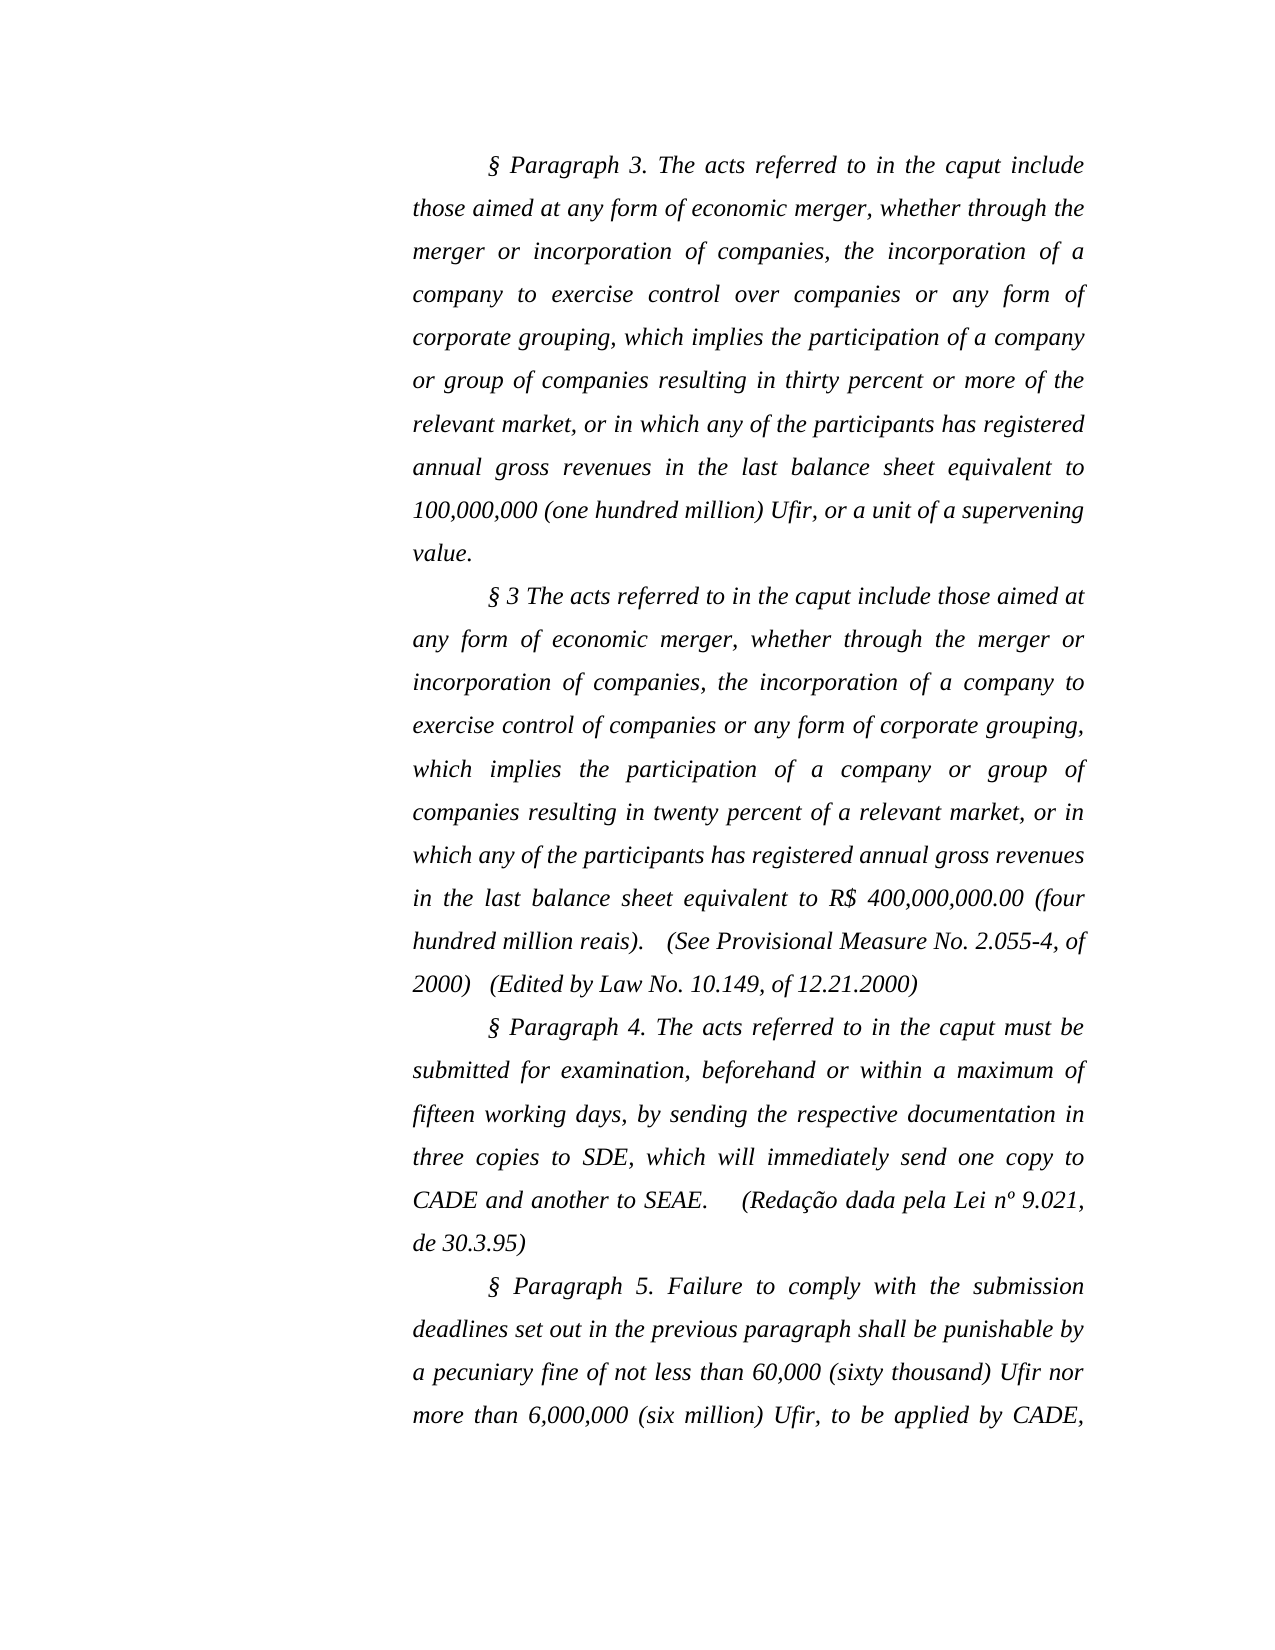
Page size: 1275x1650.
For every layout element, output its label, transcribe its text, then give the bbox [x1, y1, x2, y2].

list § Paragraph 3. The acts referred to in the caput include those aimed at any form of economic merger, whether through the merger or incorporation of companies, the incorporation of a company to exercise control over companies or any form of corporate grouping, which implies the participation of a company or group of companies resulting in thirty percent or more of the relevant market, or in which any of the participants has registered annual gross revenues in the last balance sheet equivalent to 100,000,000 (one hundred million) Ufir, or a unit of a supervening value. [412, 150, 1087, 567]
list § Paragraph 4. The acts referred to in the caput must be submitted for examination, beforehand or within a maximum of fifteen working days, by sending the respective documentation in three copies to SDE, which will immediately send one copy to CADE and another to SEAE. (Redação dada pela Lei nº 9.021, de 30.3.95) [412, 1012, 1087, 1257]
list § 3 The acts referred to in the caput include those aimed at any form of economic merger, whether through the merger or incorporation of companies, the incorporation of a company to exercise control of companies or any form of corporate grouping, which implies the participation of a company or group of companies resulting in twenty percent of a relevant market, or in which any of the participants has registered annual gross revenues in the last balance sheet equivalent to R$ 400,000,000.00 (four hundred million reais). (See Provisional Measure No. 2.055-4, of 2000) (Edited by Law No. 10.149, of 12.21.2000) [412, 581, 1087, 998]
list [412, 1271, 1087, 1429]
